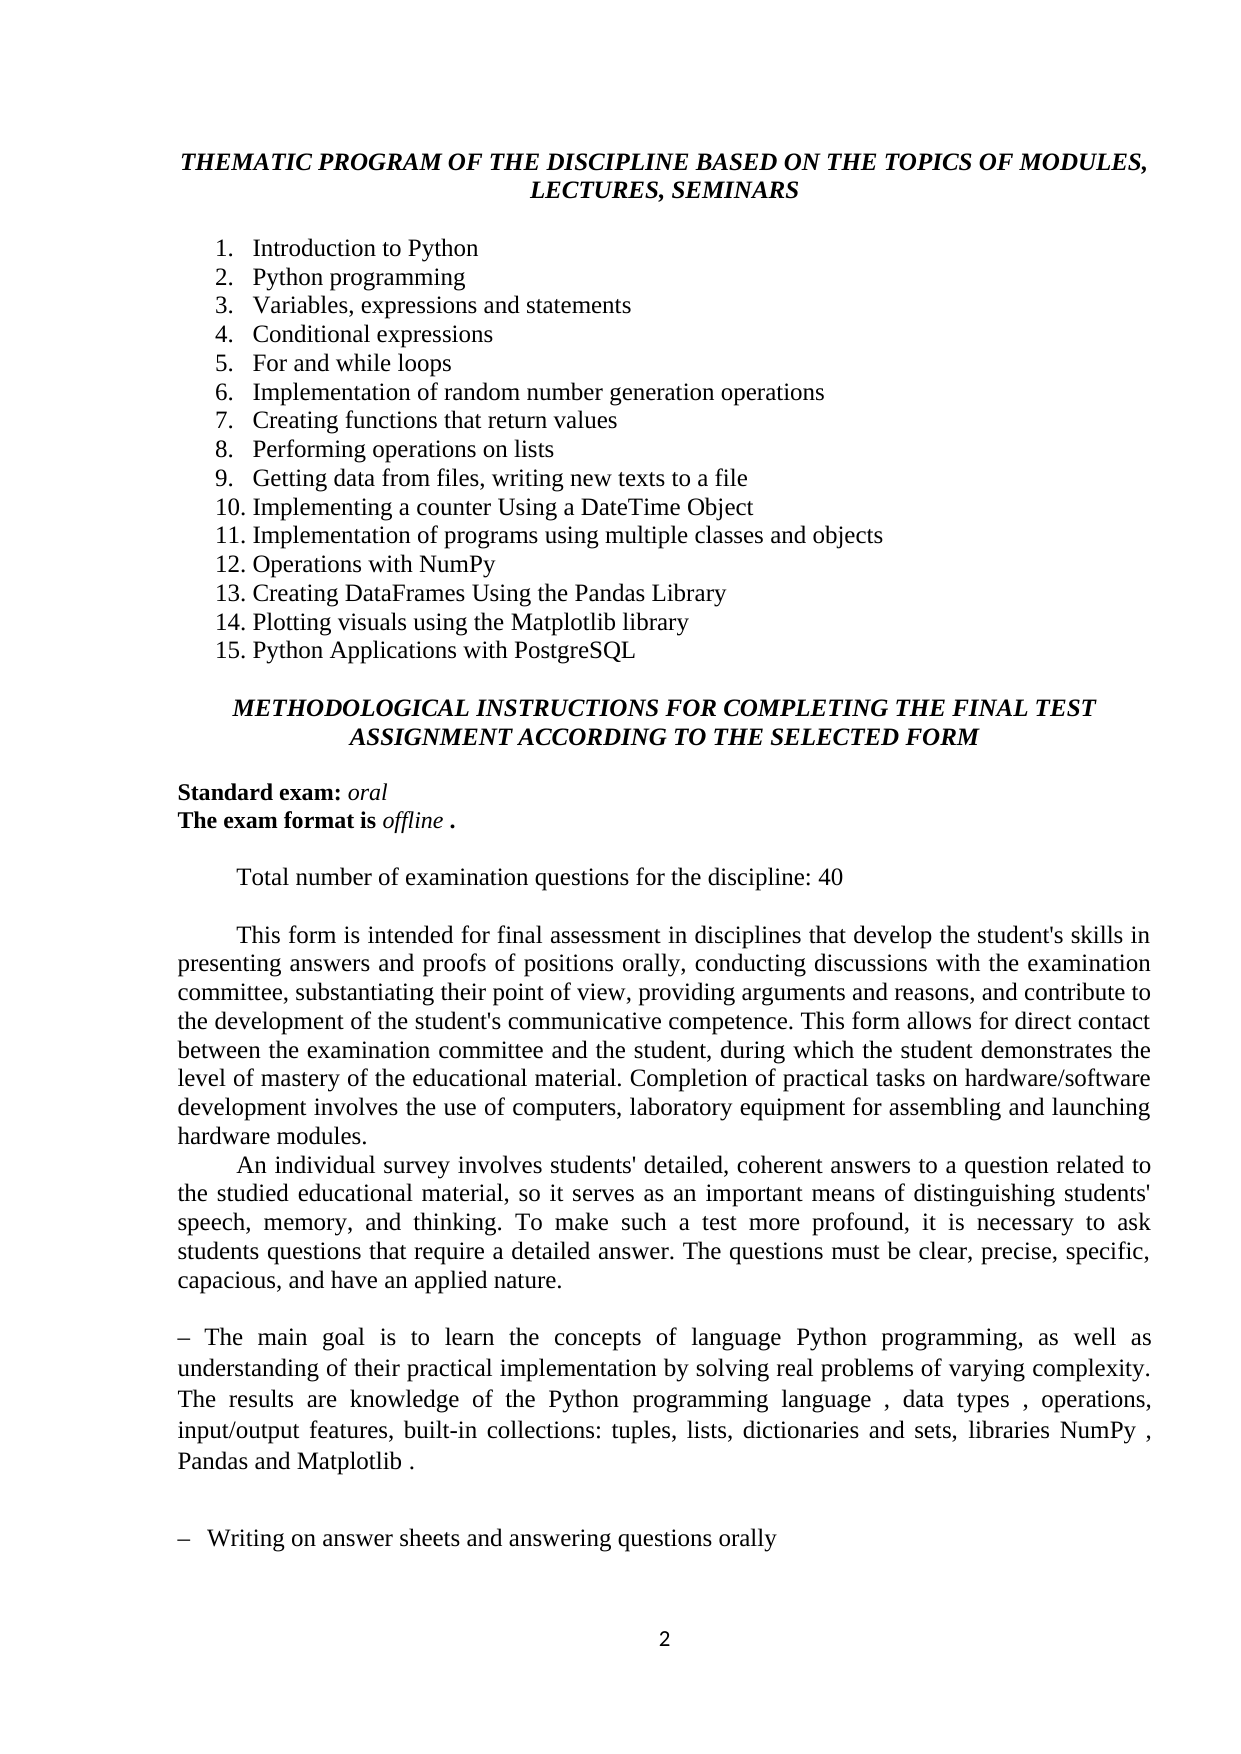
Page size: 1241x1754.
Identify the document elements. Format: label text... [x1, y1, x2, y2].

list Operations with NumPy [215, 549, 1152, 578]
text Standard exam: oral [177, 778, 1152, 806]
list Python Applications with PostgreSQL [215, 636, 1152, 664]
text The exam format is offline . [177, 806, 1152, 833]
list For and while loops [215, 348, 1152, 377]
list Getting data from files, writing new texts to a file [215, 463, 1152, 492]
list Creating DataFrames Using the Pandas Library [215, 578, 1152, 607]
list Python programming [215, 262, 1152, 291]
list Writing on answer sheets and answering questions orally [177, 1523, 1152, 1552]
list Conditional expressions [215, 319, 1152, 348]
text – The main goal is to learn the concepts of language Python programming, as well as understanding of their practical implementation by solving real problems of varying complexity. The results are knowledge of the Python programming language , data types , operations, input/output features, built-in collections: tuples, lists, dictionaries and sets, libraries NumPy , Pandas and Matplotlib . [177, 1322, 1152, 1475]
list Introduction to Python [215, 233, 1152, 262]
list Implementing a сounter Using a DateTime Object [215, 492, 1152, 521]
list Implementation of random number generation operations [215, 377, 1152, 406]
list Variables, expressions and statements [215, 291, 1152, 319]
list Total number of examination questions for the discipline: 40 [177, 862, 1152, 891]
list Plotting visuals using the Matplotlib library [215, 607, 1152, 636]
text An individual survey involves students' detailed, coherent answers to a question related to the studied educational material, so it serves as an important means of distinguishing students' speech, memory, and thinking. To make such a test more profound, it is necessary to ask students questions that require a detailed answer. The questions must be clear, precise, specific, capacious, and have an applied nature. [177, 1150, 1152, 1293]
text METHODOLOGICAL INSTRUCTIONS FOR COMPLETING THE FINAL TEST ASSIGNMENT ACCORDING TO THE SELECTED FORM [177, 693, 1152, 751]
text This form is intended for final assessment in disciplines that develop the student's skills in presenting answers and proofs of positions orally, conducting discussions with the examination committee, substantiating their point of view, providing arguments and reasons, and contribute to the development of the student's communicative competence. This form allows for direct contact between the examination committee and the student, during which the student demonstrates the level of mastery of the educational material. Completion of practical tasks on hardware/software development involves the use of computers, laboratory equipment for assembling and launching hardware modules. [177, 920, 1152, 1150]
list Creating functions that return values [215, 406, 1152, 434]
text THEMATIC PROGRAM OF THE DISCIPLINE BASED ON THE TOPICS OF MODULES, LECTURES, SEMINARS [177, 147, 1152, 204]
list Implementation of programs using multiple classes and objects [215, 521, 1152, 549]
list Performing operations on lists [215, 434, 1152, 463]
